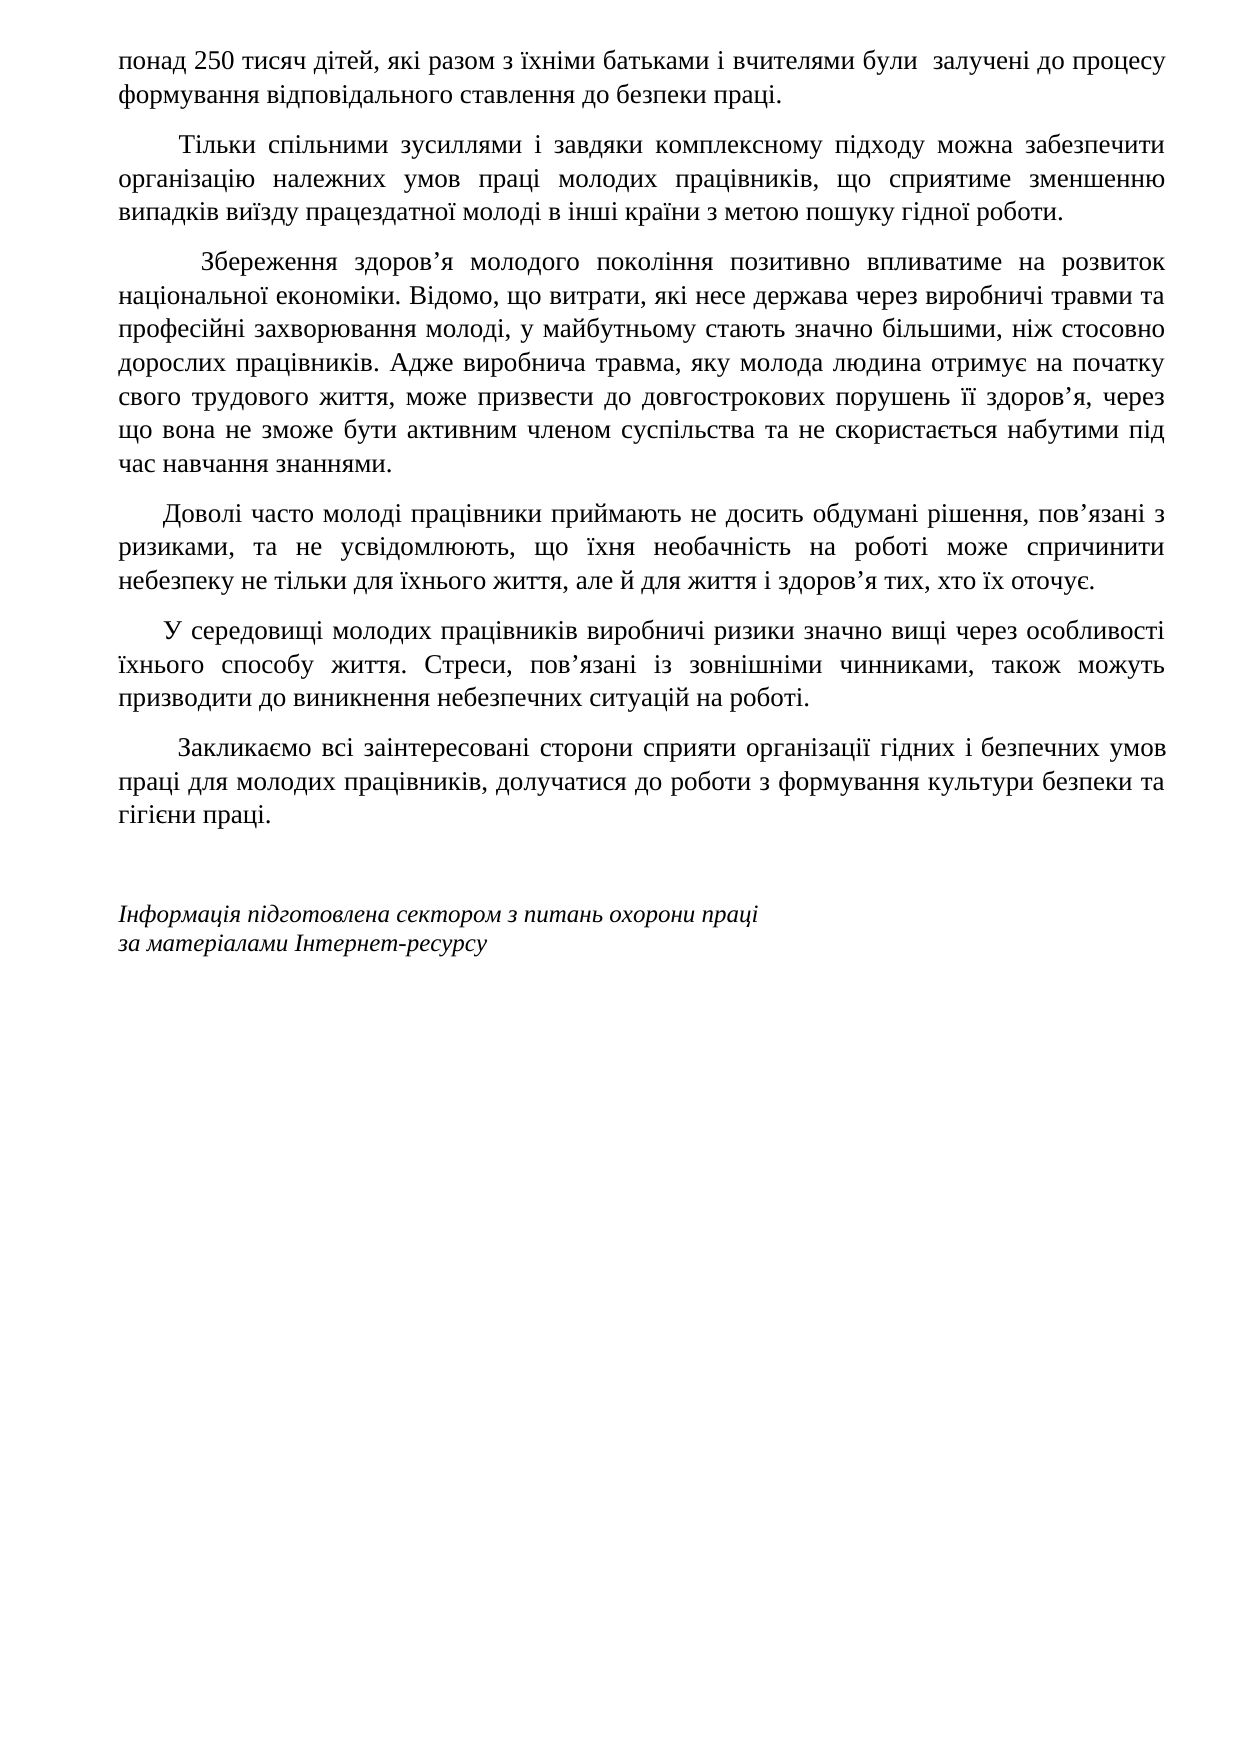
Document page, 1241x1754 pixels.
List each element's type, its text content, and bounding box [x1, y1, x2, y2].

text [118, 44, 1167, 109]
text за матеріалами Інтернет-ресурсу [118, 928, 1167, 956]
text Доволі часто молоді працівники приймають не досить обдумані рішення, пов’язані з ризиками, та не усвідомлюють, що їхня необачність на роботі може спричинити небезпеку не тільки для їхнього життя, але й для життя і здоров’я тих, хто їх оточує. [118, 497, 1167, 595]
text Збереження здоров’я молодого покоління позитивно впливатиме на розвиток національної економіки. Відомо, що витрати, які несе держава через виробничі травми та професійні захворювання молоді, у майбутньому стають значно більшими, ніж стосовно дорослих працівників. Адже виробнича травма, яку молода людина отримує на початку свого трудового життя, може призвести до довгострокових порушень її здоров’я, через що вона не зможе бути активним членом суспільства та не скористається набутими під час навчання знаннями. [118, 245, 1167, 478]
text Закликаємо всі заінтересовані сторони сприяти організації гідних і безпечних умов праці для молодих працівників, долучатися до роботи з формування культури безпеки та гігієни праці. [118, 731, 1167, 830]
text Тільки спільними зусиллями і завдяки комплексному підходу можна забезпечити організацію належних умов праці молодих працівників, що сприятиме зменшенню випадків виїзду працездатної молоді в інші країни з метою пошуку гідної роботи. [118, 128, 1167, 226]
text Інформація підготовлена сектором з питань охорони праці [118, 899, 1167, 928]
text У середовищі молодих працівників виробничі ризики значно вищі через особливості їхнього способу життя. Стреси, пов’язані із зовнішніми чинниками, також можуть призводити до виникнення небезпечних ситуацій на роботі. [118, 614, 1167, 712]
